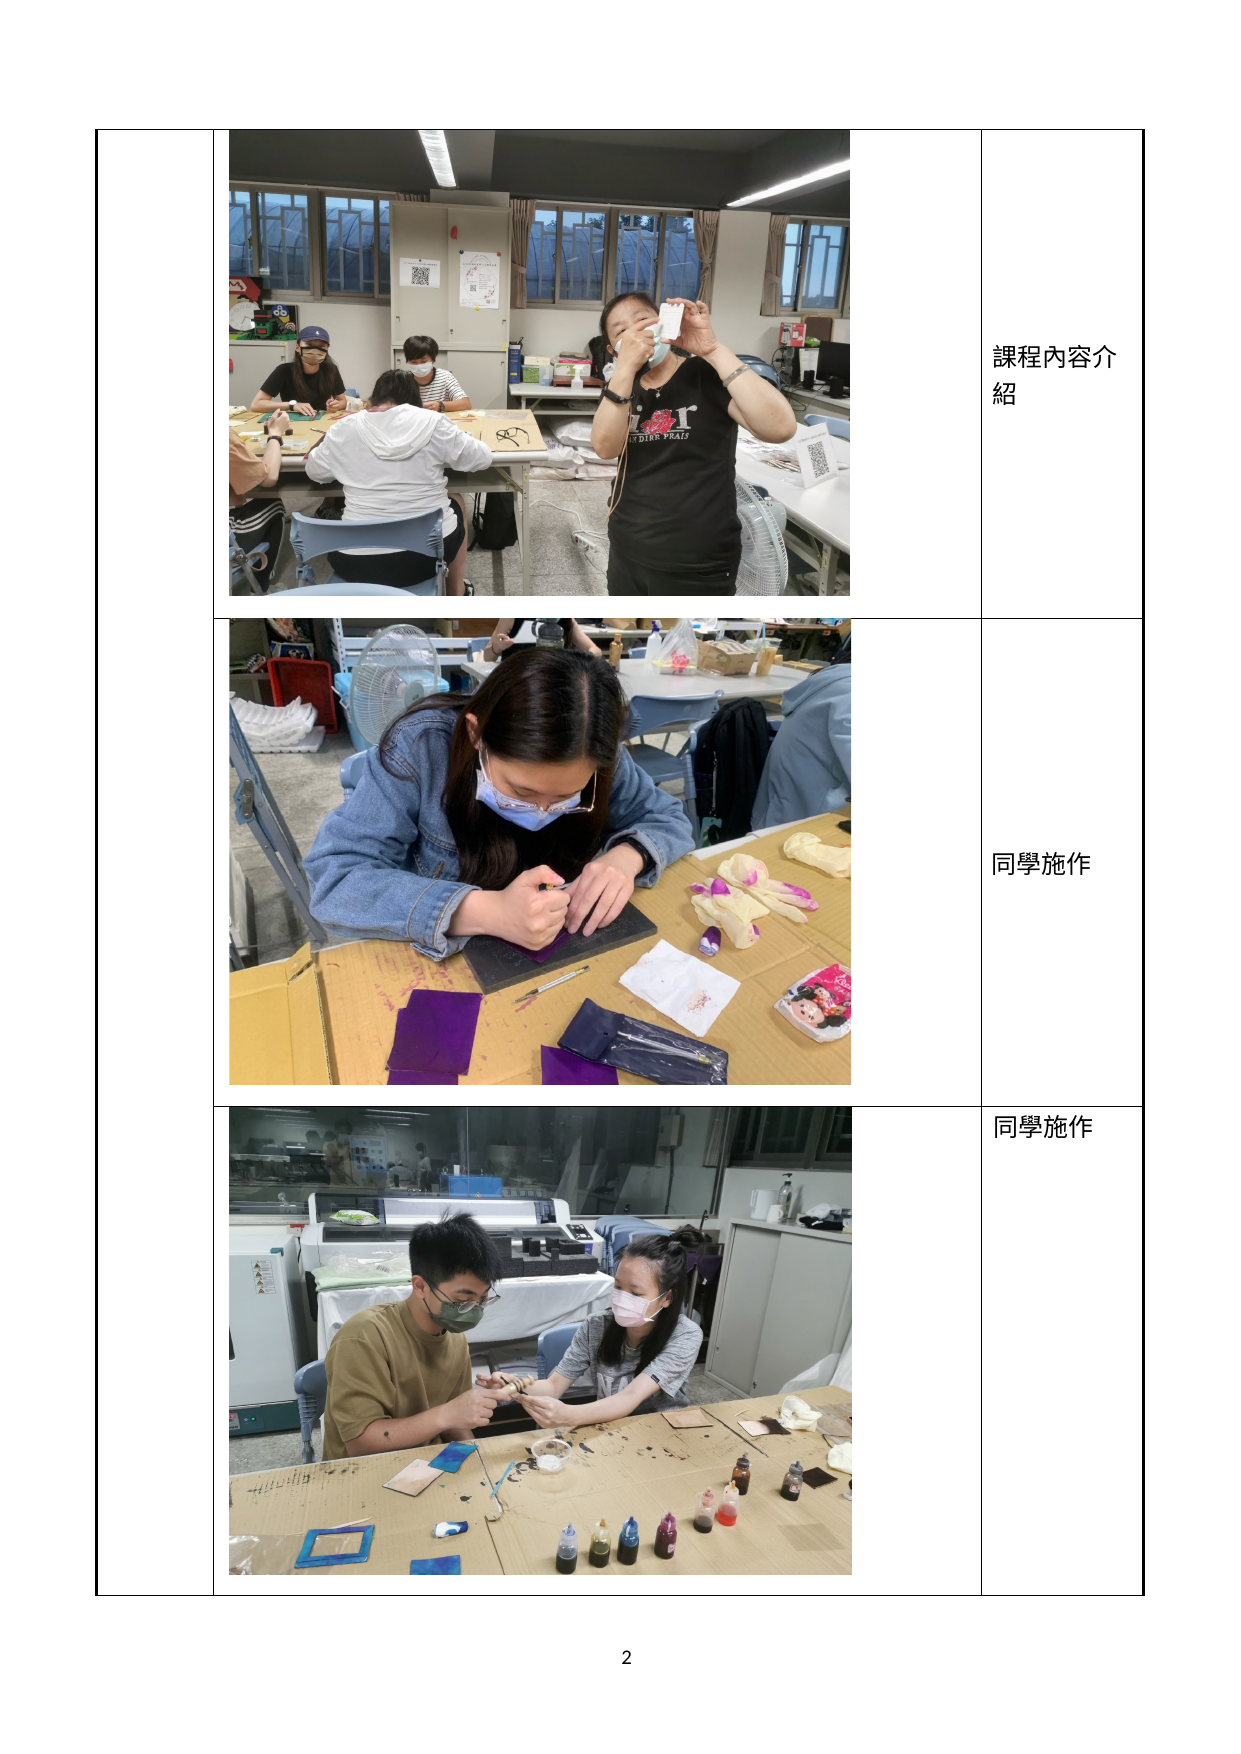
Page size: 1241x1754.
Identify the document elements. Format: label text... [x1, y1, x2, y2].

table_cell 課程內容介紹 [982, 130, 1142, 618]
table_cell 同學施作 [982, 1107, 1142, 1595]
picture [229, 618, 852, 1085]
table_cell 同學施作 [982, 619, 1142, 1106]
table_cell [214, 130, 981, 618]
table_cell [214, 619, 981, 1106]
table_cell [214, 1107, 981, 1595]
picture [229, 130, 850, 596]
table_cell [98, 130, 213, 1595]
picture [229, 1107, 852, 1575]
